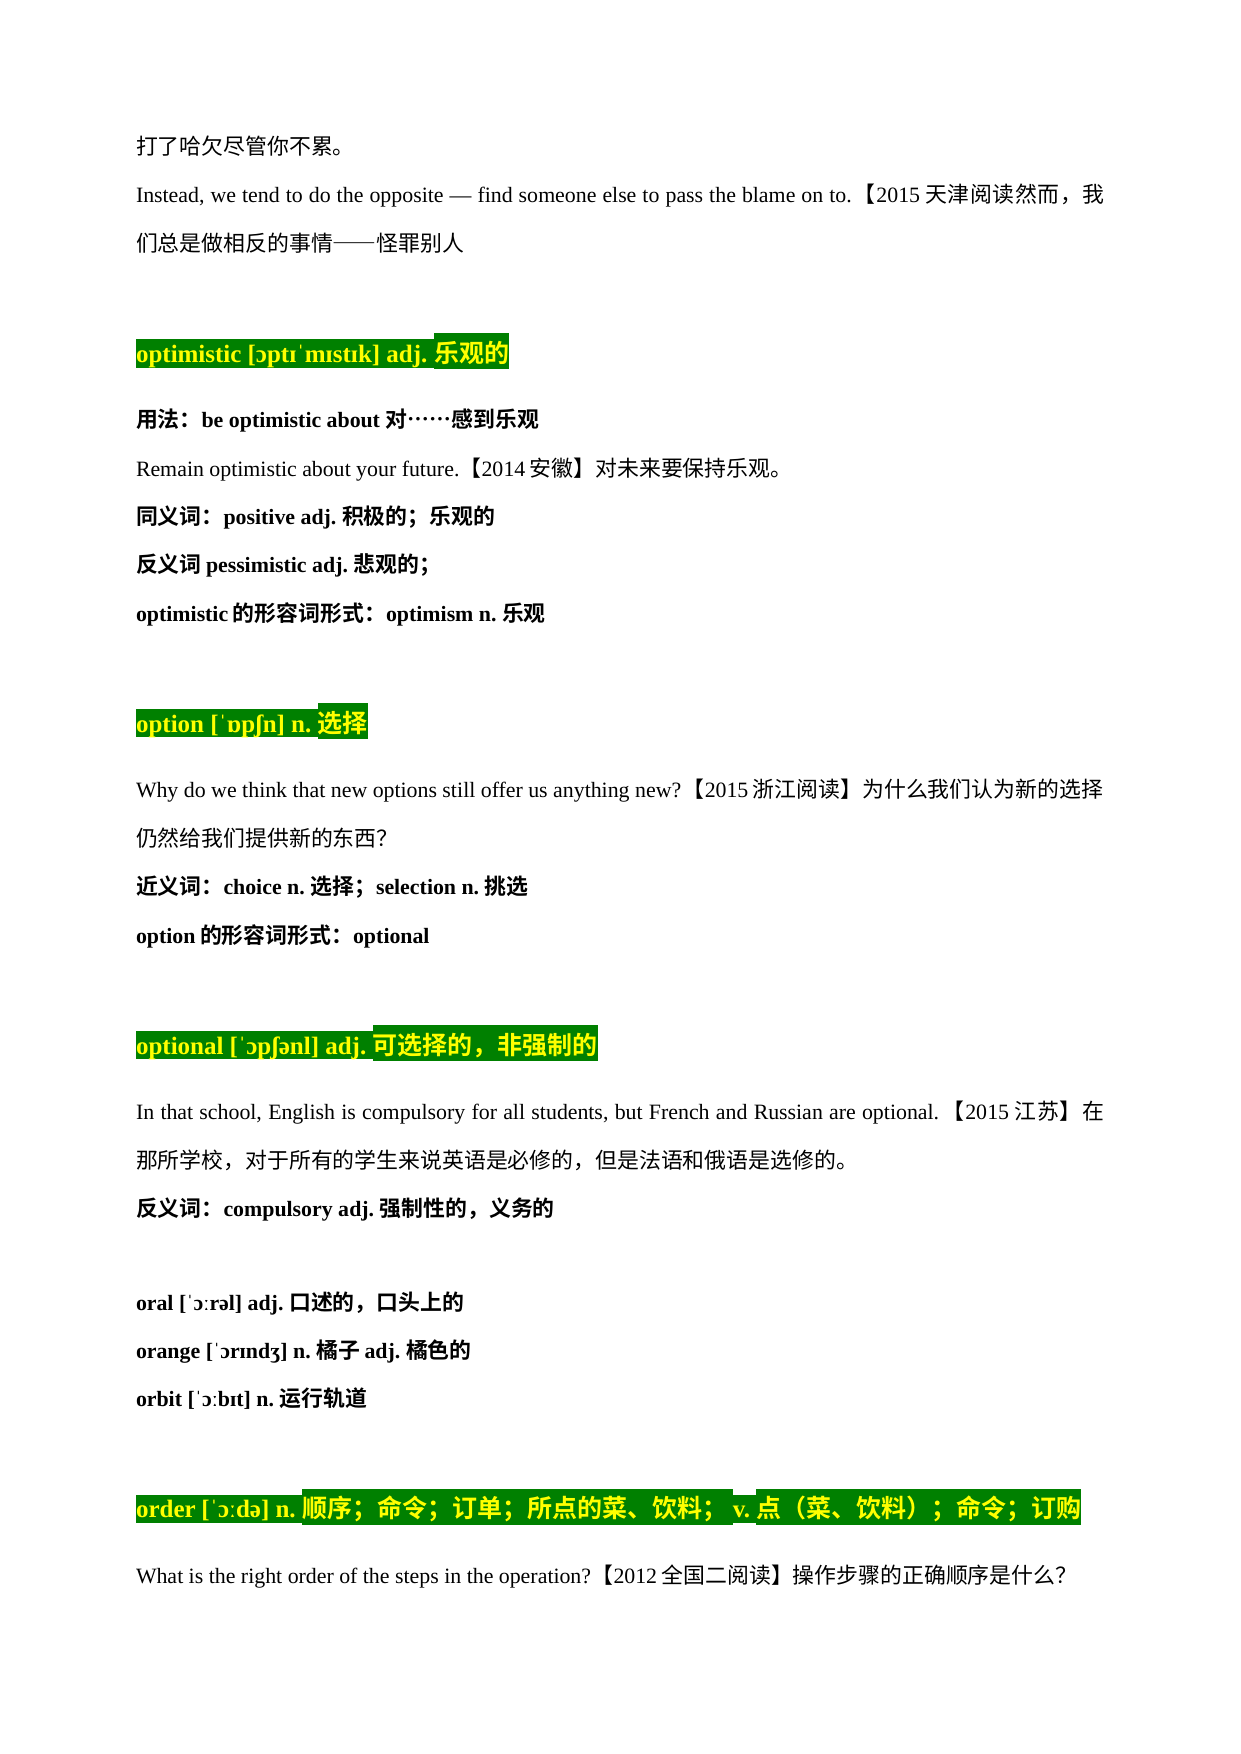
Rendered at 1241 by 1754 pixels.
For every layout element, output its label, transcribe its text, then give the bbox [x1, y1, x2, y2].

text What is the right order of the steps in the operation?【2012全国二阅读】操作步骤的正确顺序是什么？ [136, 1558, 1104, 1590]
text orbit [ˈɔːbɪt] n. 运行轨道 [136, 1381, 1104, 1413]
text order [ˈɔːdə] n. 顺序；命令；订单；所点的菜、饮料； v. 点（菜、饮料）；命令；订购 [136, 1474, 1104, 1539]
text Why do we think that new options still offer us anything new?【2015浙江阅读】为什么我们认为新的选择仍然给我们提供新的东西？ [136, 772, 1104, 853]
text option的形容词形式：optional [136, 917, 1104, 950]
text orange [ˈɔrɪndʒ] n. 橘子adj. 橘色的 [136, 1333, 1104, 1365]
text 反义词：compulsory adj. 强制性的，义务的 [136, 1191, 1104, 1223]
text oral [ˈɔːrəl] adj. 口述的，口头上的 [136, 1284, 1104, 1317]
text 同义词：positive adj. 积极的；乐观的 [136, 499, 1104, 531]
text optional [ˈɔpʃənl] adj. 可选择的，非强制的 [136, 1011, 1104, 1076]
text Remain optimistic about your future.【2014安徽】对未来要保持乐观。 [136, 450, 1104, 483]
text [136, 128, 1104, 161]
text 用法：be optimistic about 对……感到乐观 [136, 402, 1104, 434]
text In that school, English is compulsory for all students, but French and Russian are optional.【2015江苏】在那所学校，对于所有的学生来说英语是必修的，但是法语和俄语是选修的。 [136, 1094, 1104, 1175]
text optimistic的形容词形式：optimism n. 乐观 [136, 595, 1104, 628]
text 近义词：choice n. 选择；selection n. 挑选 [136, 869, 1104, 901]
text option [ˈɒpʃn] n. 选择 [136, 689, 1104, 754]
text 反义词pessimistic adj. 悲观的； [136, 547, 1104, 579]
text optimistic [ɔptɪˈmɪstɪk] adj. 乐观的 [136, 319, 1104, 384]
text Instead, we tend to do the opposite — find someone else to pass the blame on to.【2015天津阅读然而，我们总是做相反的事情——怪罪别人 [136, 177, 1104, 258]
